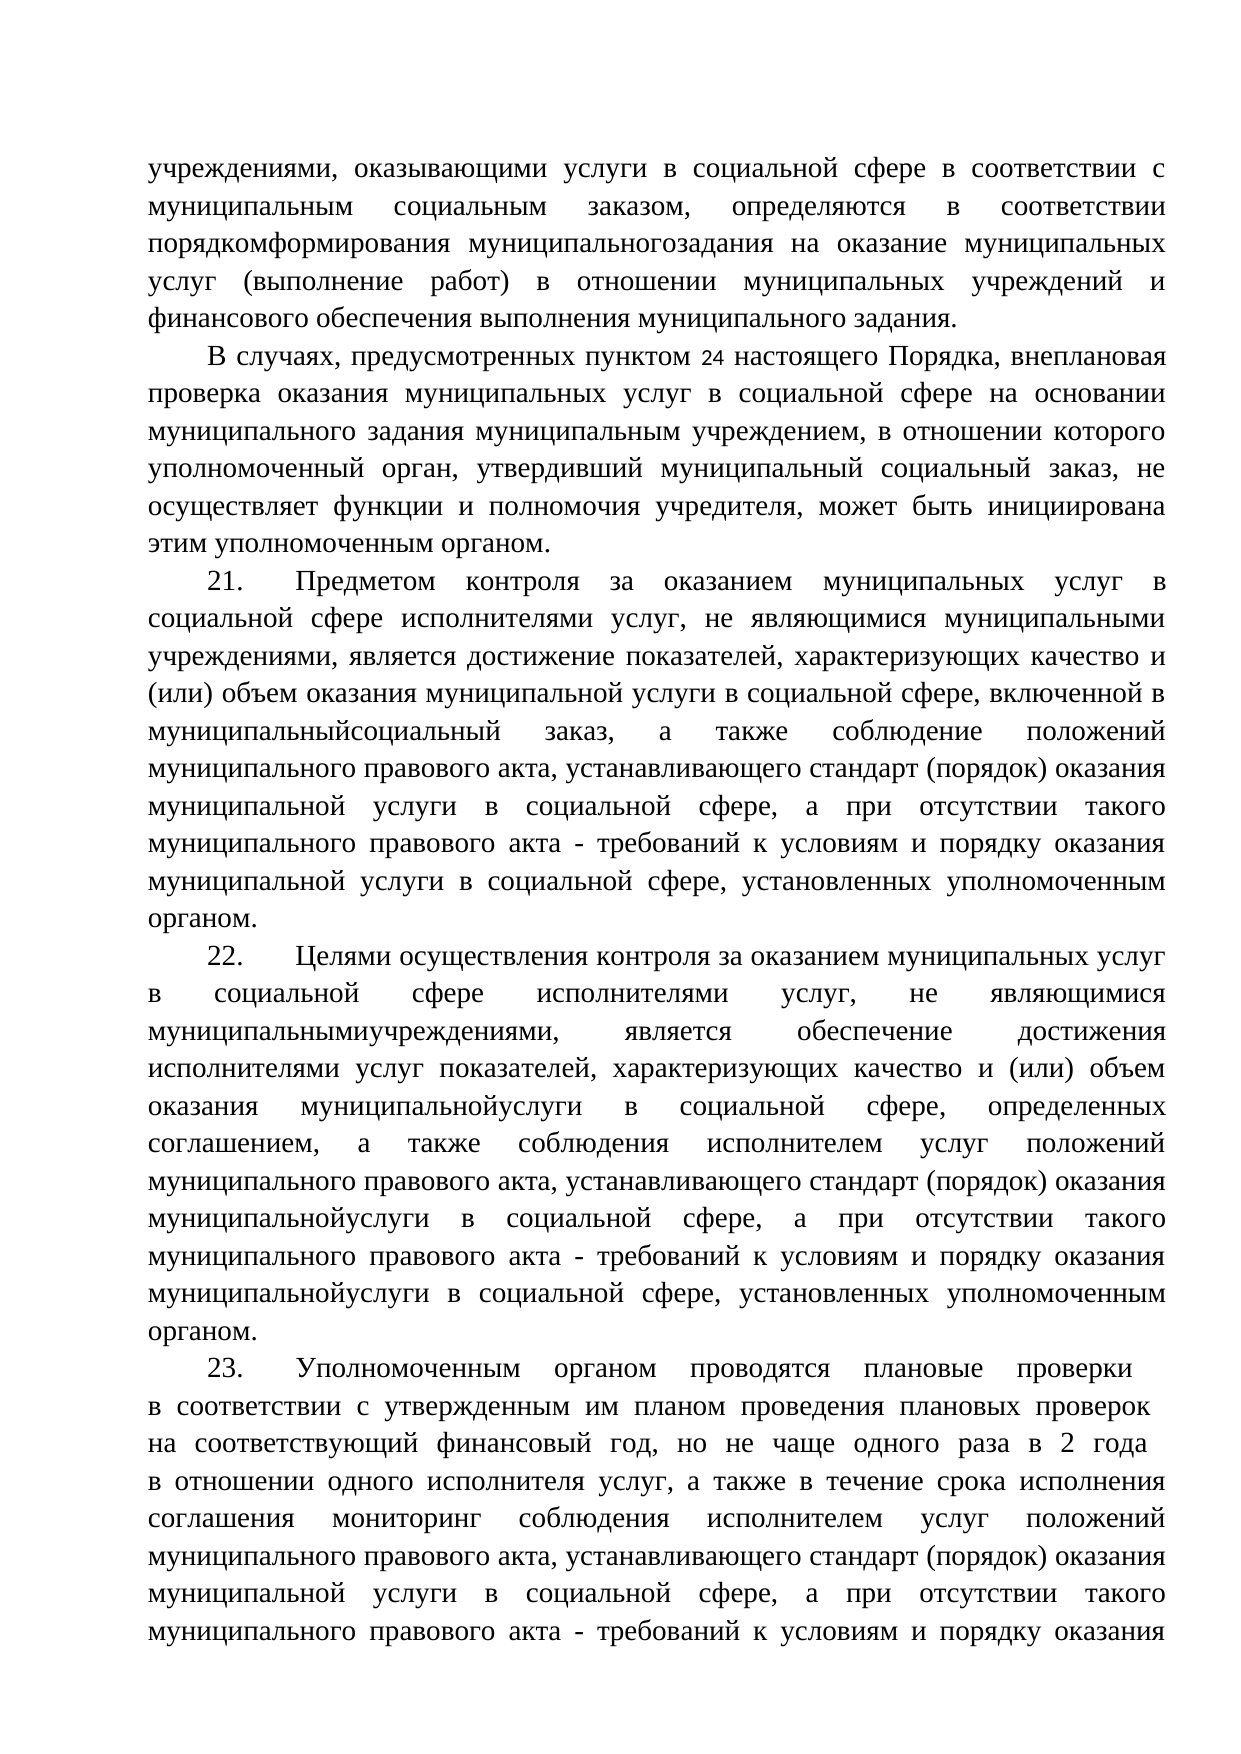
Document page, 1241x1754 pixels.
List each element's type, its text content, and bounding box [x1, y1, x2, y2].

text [148, 148, 1167, 335]
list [148, 1348, 1167, 1648]
text В случаях, предусмотренных пунктом 24 настоящего Порядка, внеплановая проверка оказания муниципальных услуг в социальной сфере на основании муниципального задания муниципальным учреждением, в отношении которого уполномоченный орган, утвердивший муниципальный социальный заказ, не осуществляет функции и полномочия учредителя, может быть инициирована этим уполномоченным органом. [148, 335, 1167, 560]
list Целями осуществления контроля за оказанием муниципальных услуг в социальной сфере исполнителями услуг, не являющимися муниципальнымиучреждениями, является обеспечение достижения исполнителями услуг показателей, характеризующих качество и (или) объем оказания муниципальнойуслуги в социальной сфере, определенных соглашением, а также соблюдения исполнителем услуг положений муниципального правового акта, устанавливающего стандарт (порядок) оказания муниципальнойуслуги в социальной сфере, а при отсутствии такого муниципального правового акта - требований к условиям и порядку оказания муниципальнойуслуги в социальной сфере, установленных уполномоченным органом. [148, 935, 1167, 1348]
list Предметом контроля за оказанием муниципальных услуг в социальной сфере исполнителями услуг, не являющимися муниципальными учреждениями, является достижение показателей, характеризующих качество и (или) объем оказания муниципальной услуги в социальной сфере, включенной в муниципальныйсоциальный заказ, а также соблюдение положений муниципального правового акта, устанавливающего стандарт (порядок) оказания муниципальной услуги в социальной сфере, а при отсутствии такого муниципального правового акта - требований к условиям и порядку оказания муниципальной услуги в социальной сфере, установленных уполномоченным органом. [148, 560, 1167, 935]
